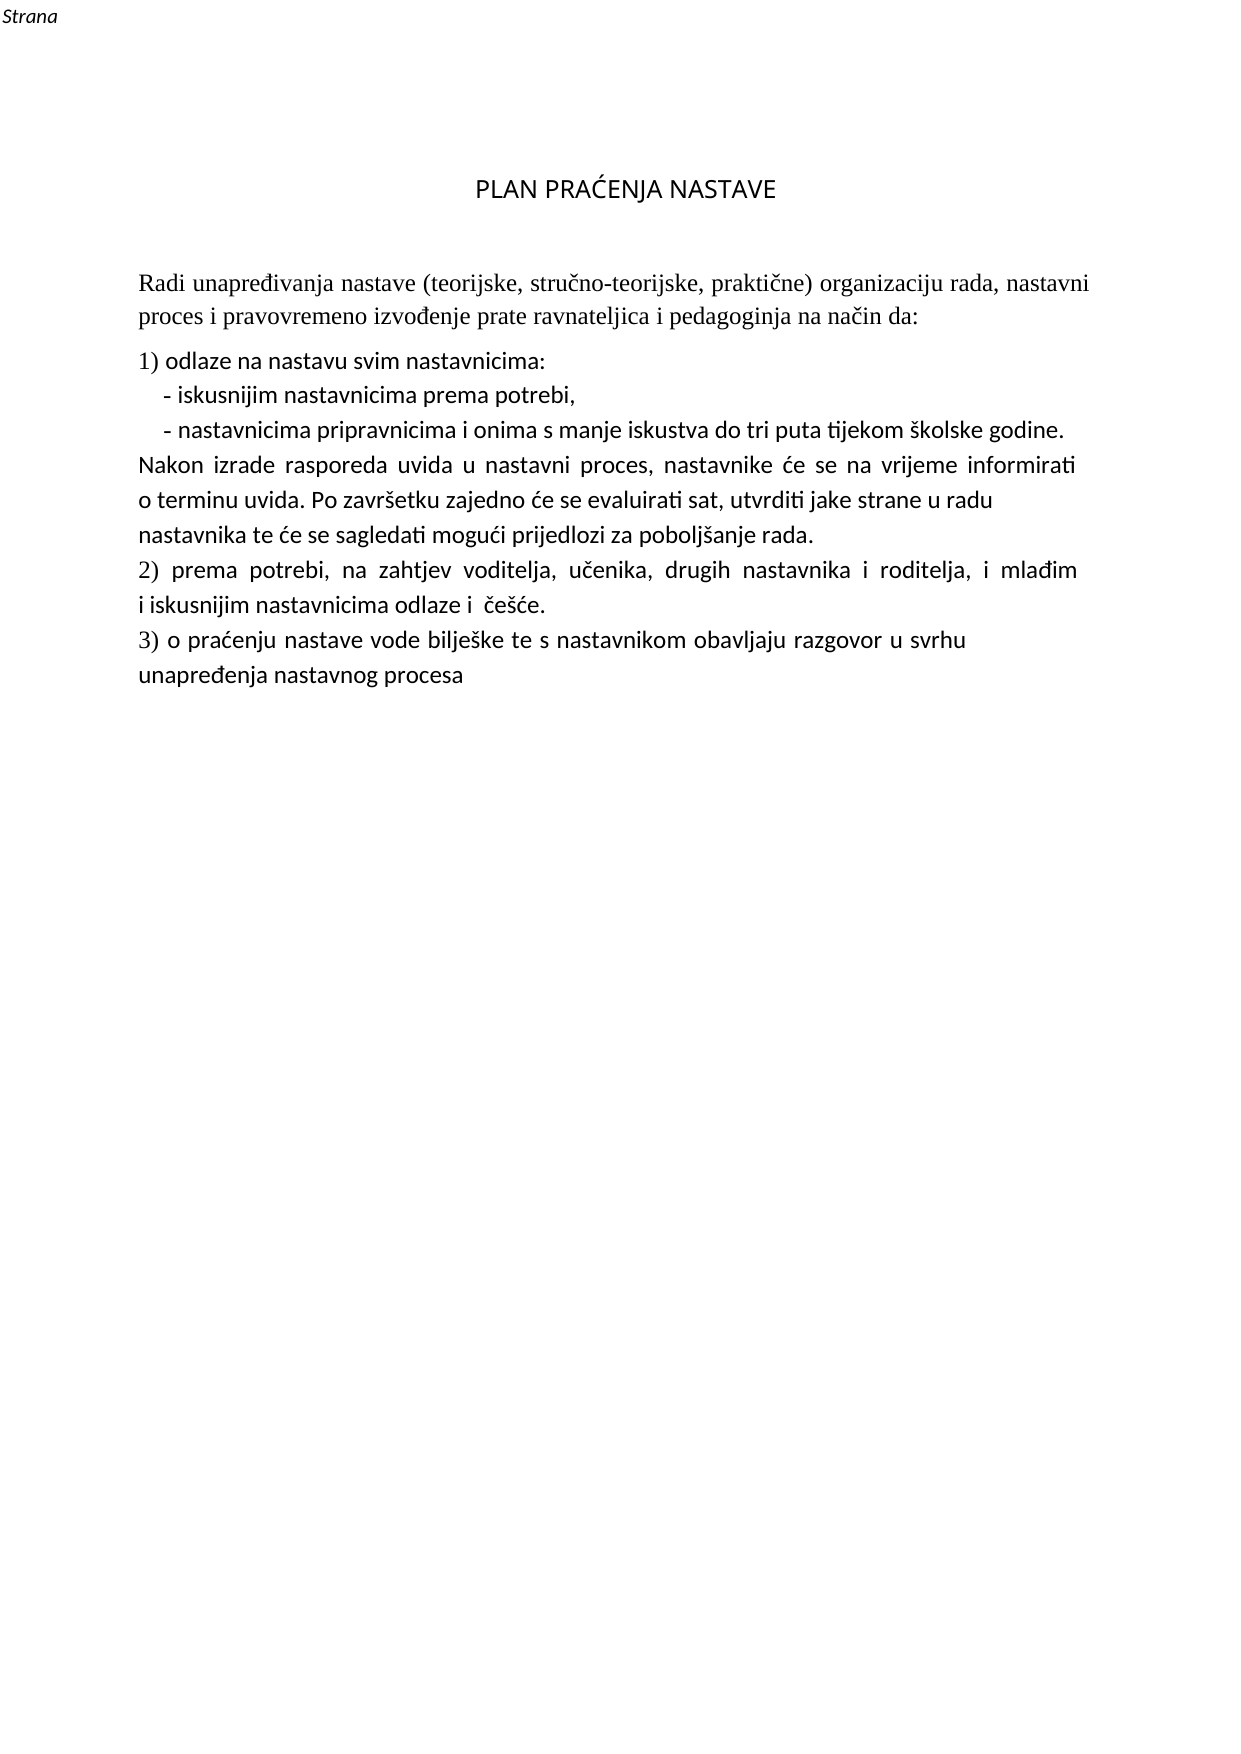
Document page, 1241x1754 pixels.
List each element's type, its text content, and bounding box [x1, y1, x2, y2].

text Radi unapređivanja nastave (teorijske, stručno-teorijske, praktične) organizaciju rada, nastavni proces i pravovremeno izvođenje prate ravnateljica i pedagoginja na način da: [138, 268, 1113, 330]
list prema potrebi, na zahtjev voditelja, učenika, drugih nastavnika i roditelja, i mlađim i iskusnijim nastavnicima odlaze i češće. [138, 554, 1092, 619]
list odlaze na nastavu svim nastavnicima: [138, 346, 1113, 375]
subtitle PLAN PRAĆENJA NASTAVE [138, 171, 1113, 205]
list iskusnijim nastavnicima prema potrebi, [163, 379, 1113, 409]
list nastavnicima pripravnicima i onima s manje iskustva do tri puta tijekom školske godine. Nakon izrade rasporeda uvida u nastavni proces, nastavnike će se na vrijeme informirati o terminu uvida. Po završetku zajedno će se evaluirati sat, utvrditi jake strane u radu nastavnika te će se sagledati mogući prijedlozi za poboljšanje rada. [138, 414, 1092, 549]
list o praćenju nastave vode bilješke te s nastavnikom obavljaju razgovor u svrhu unapređenja nastavnog procesa [138, 624, 1092, 689]
